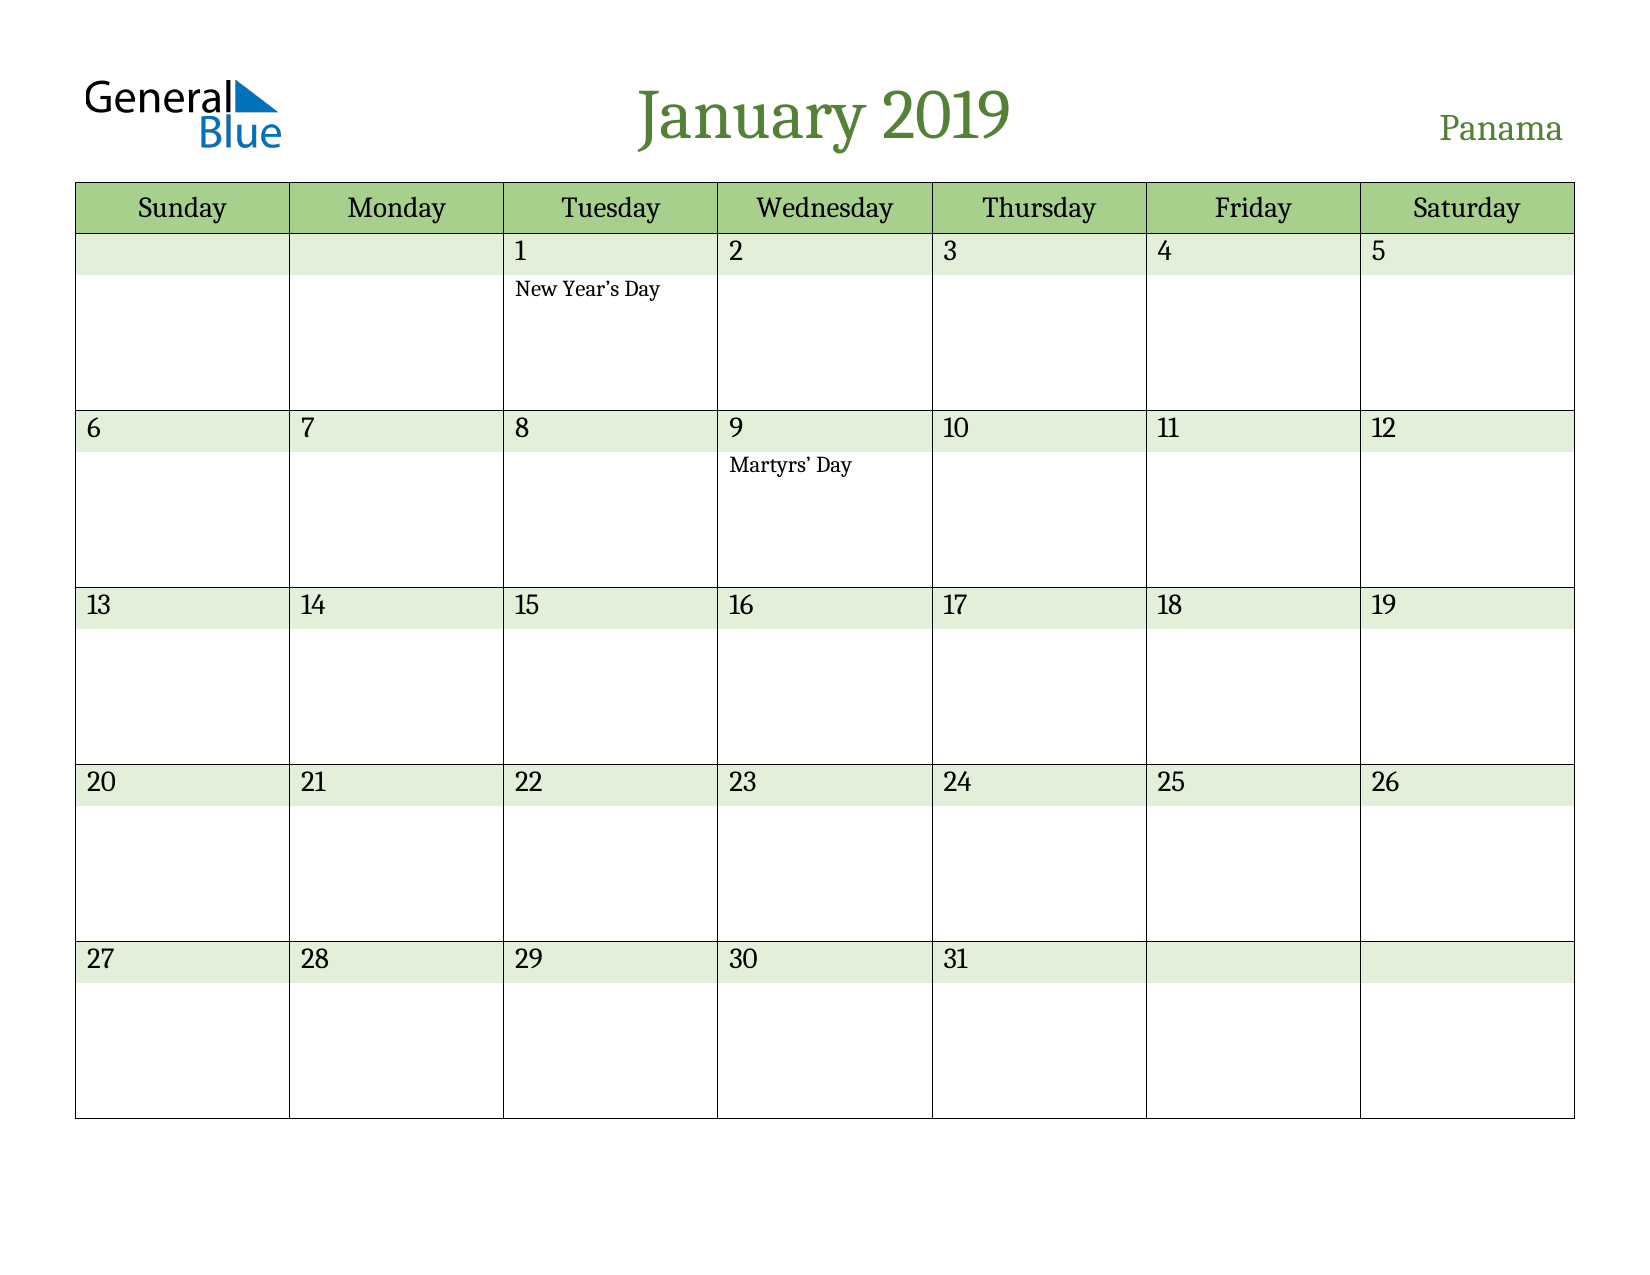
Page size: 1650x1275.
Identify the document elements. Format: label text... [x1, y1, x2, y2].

table_header January 2019 [504, 75, 1146, 182]
table_cell 22 [504, 765, 717, 806]
table_cell 14 [290, 588, 503, 629]
table_cell [1361, 452, 1574, 587]
table_cell [504, 806, 717, 941]
table_cell 11 [1147, 411, 1360, 452]
table_cell [1147, 452, 1360, 587]
table_cell [1147, 629, 1360, 764]
table_cell Wednesday [718, 183, 932, 233]
table_cell [718, 806, 932, 941]
table_cell [1361, 629, 1574, 764]
table_cell [76, 275, 289, 410]
table_cell 1 [504, 234, 717, 275]
table_cell [1361, 942, 1574, 983]
table_cell Sunday [76, 183, 289, 233]
table_cell Martyrs’ Day [718, 452, 932, 587]
table_cell 25 [1147, 765, 1360, 806]
table_cell [1147, 942, 1360, 983]
table_cell Friday [1147, 183, 1360, 233]
table_cell [290, 234, 503, 275]
table_cell [718, 275, 932, 410]
table_cell [1147, 806, 1360, 941]
table_cell [933, 275, 1146, 410]
picture [86, 80, 281, 148]
table_cell [1147, 983, 1360, 1118]
table_cell 24 [933, 765, 1146, 806]
table_cell 4 [1147, 234, 1360, 275]
table_cell 9 [718, 411, 932, 452]
table_cell Saturday [1361, 183, 1574, 233]
table_cell [290, 983, 503, 1118]
table_cell 15 [504, 588, 717, 629]
table_cell [504, 983, 717, 1118]
table_cell 23 [718, 765, 932, 806]
table_cell [933, 806, 1146, 941]
table_cell [1361, 275, 1574, 410]
table_cell [718, 629, 932, 764]
table_cell 20 [76, 765, 289, 806]
table_cell 5 [1361, 234, 1574, 275]
table_cell Tuesday [504, 183, 717, 233]
table_cell Thursday [933, 183, 1146, 233]
table_cell 29 [504, 942, 717, 983]
table_cell 6 [76, 411, 289, 452]
table_cell [76, 629, 289, 764]
table_cell 19 [1361, 588, 1574, 629]
table_cell [504, 629, 717, 764]
table_cell Monday [290, 183, 503, 233]
table_cell [1361, 983, 1574, 1118]
table_cell 2 [718, 234, 932, 275]
table_cell [290, 452, 503, 587]
table_cell [290, 275, 503, 410]
table_cell [290, 629, 503, 764]
table_cell 12 [1361, 411, 1574, 452]
table_cell [76, 806, 289, 941]
table_cell [718, 983, 932, 1118]
table_cell 8 [504, 411, 717, 452]
table_cell [290, 806, 503, 941]
table_header Panama [1146, 75, 1574, 182]
table_cell New Year’s Day [504, 275, 717, 410]
table_cell 26 [1361, 765, 1574, 806]
table_cell [1361, 806, 1574, 941]
table_cell [1147, 275, 1360, 410]
table_cell 17 [933, 588, 1146, 629]
table_cell 27 [76, 942, 289, 983]
table_cell 31 [933, 942, 1146, 983]
table_cell [933, 629, 1146, 764]
table_cell [504, 452, 717, 587]
table_cell [933, 983, 1146, 1118]
table_header [76, 75, 503, 182]
table_cell 16 [718, 588, 932, 629]
table_cell 13 [76, 588, 289, 629]
table_cell 3 [933, 234, 1146, 275]
table_cell [76, 234, 289, 275]
table_cell 18 [1147, 588, 1360, 629]
table_cell 10 [933, 411, 1146, 452]
table_cell [933, 452, 1146, 587]
table_cell 28 [290, 942, 503, 983]
table_cell 7 [290, 411, 503, 452]
table_cell [76, 452, 289, 587]
table_cell 21 [290, 765, 503, 806]
table_cell [76, 983, 289, 1118]
table_cell 30 [718, 942, 932, 983]
